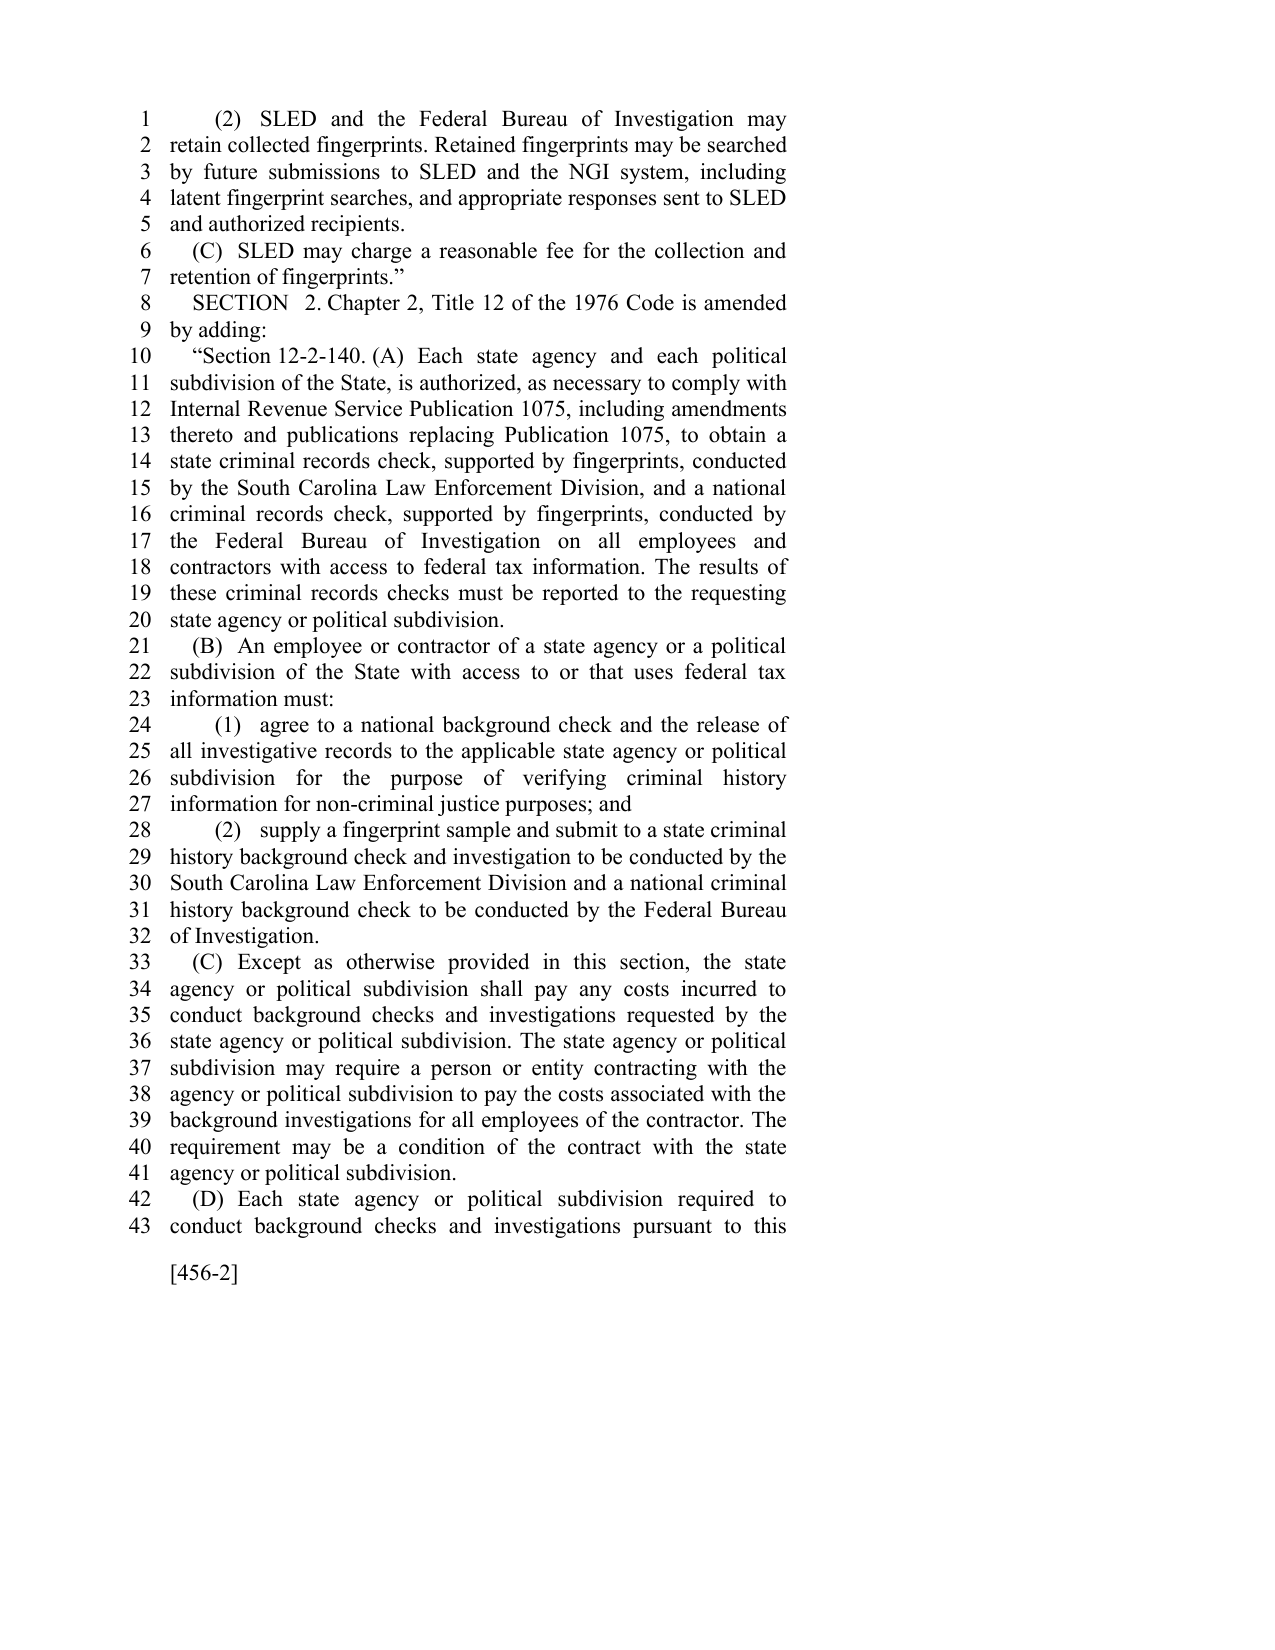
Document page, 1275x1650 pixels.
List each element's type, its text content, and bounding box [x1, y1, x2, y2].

text (B) An employee or contractor of a state agency or a political subdivision of the State with access to or that uses federal tax information must: [169, 632, 787, 711]
text (2) supply a fingerprint sample and submit to a state criminal history background check and investigation to be conducted by the South Carolina Law Enforcement Division and a national criminal history background check to be conducted by the Federal Bureau of Investigation. [169, 817, 787, 948]
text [169, 1186, 787, 1238]
text (C) SLED may charge a reasonable fee for the collection and retention of fingerprints.” [169, 237, 787, 289]
text (C) Except as otherwise provided in this section, the state agency or political subdivision shall pay any costs incurred to conduct background checks and investigations requested by the state agency or political subdivision. The state agency or political subdivision may require a person or entity contracting with the agency or political subdivision to pay the costs associated with the background investigations for all employees of the contractor. The requirement may be a condition of the contract with the state agency or political subdivision. [169, 948, 787, 1186]
text (2) SLED and the Federal Bureau of Investigation may retain collected fingerprints. Retained fingerprints may be searched by future submissions to SLED and the NGI system, including latent fingerprint searches, and appropriate responses sent to SLED and authorized recipients. [169, 105, 787, 237]
text SECTION 2. Chapter 2, Title 12 of the 1976 Code is amended by adding: [169, 289, 787, 342]
text (1) agree to a national background check and the release of all investigative records to the applicable state agency or political subdivision for the purpose of verifying criminal history information for non-criminal justice purposes; and [169, 711, 787, 817]
text “Section 12-2-140. (A) Each state agency and each political subdivision of the State, is authorized, as necessary to comply with Internal Revenue Service Publication 1075, including amendments thereto and publications replacing Publication 1075, to obtain a state criminal records check, supported by fingerprints, conducted by the South Carolina Law Enforcement Division, and a national criminal records check, supported by fingerprints, conducted by the Federal Bureau of Investigation on all employees and contractors with access to federal tax information. The results of these criminal records checks must be reported to the requesting state agency or political subdivision. [169, 342, 787, 632]
